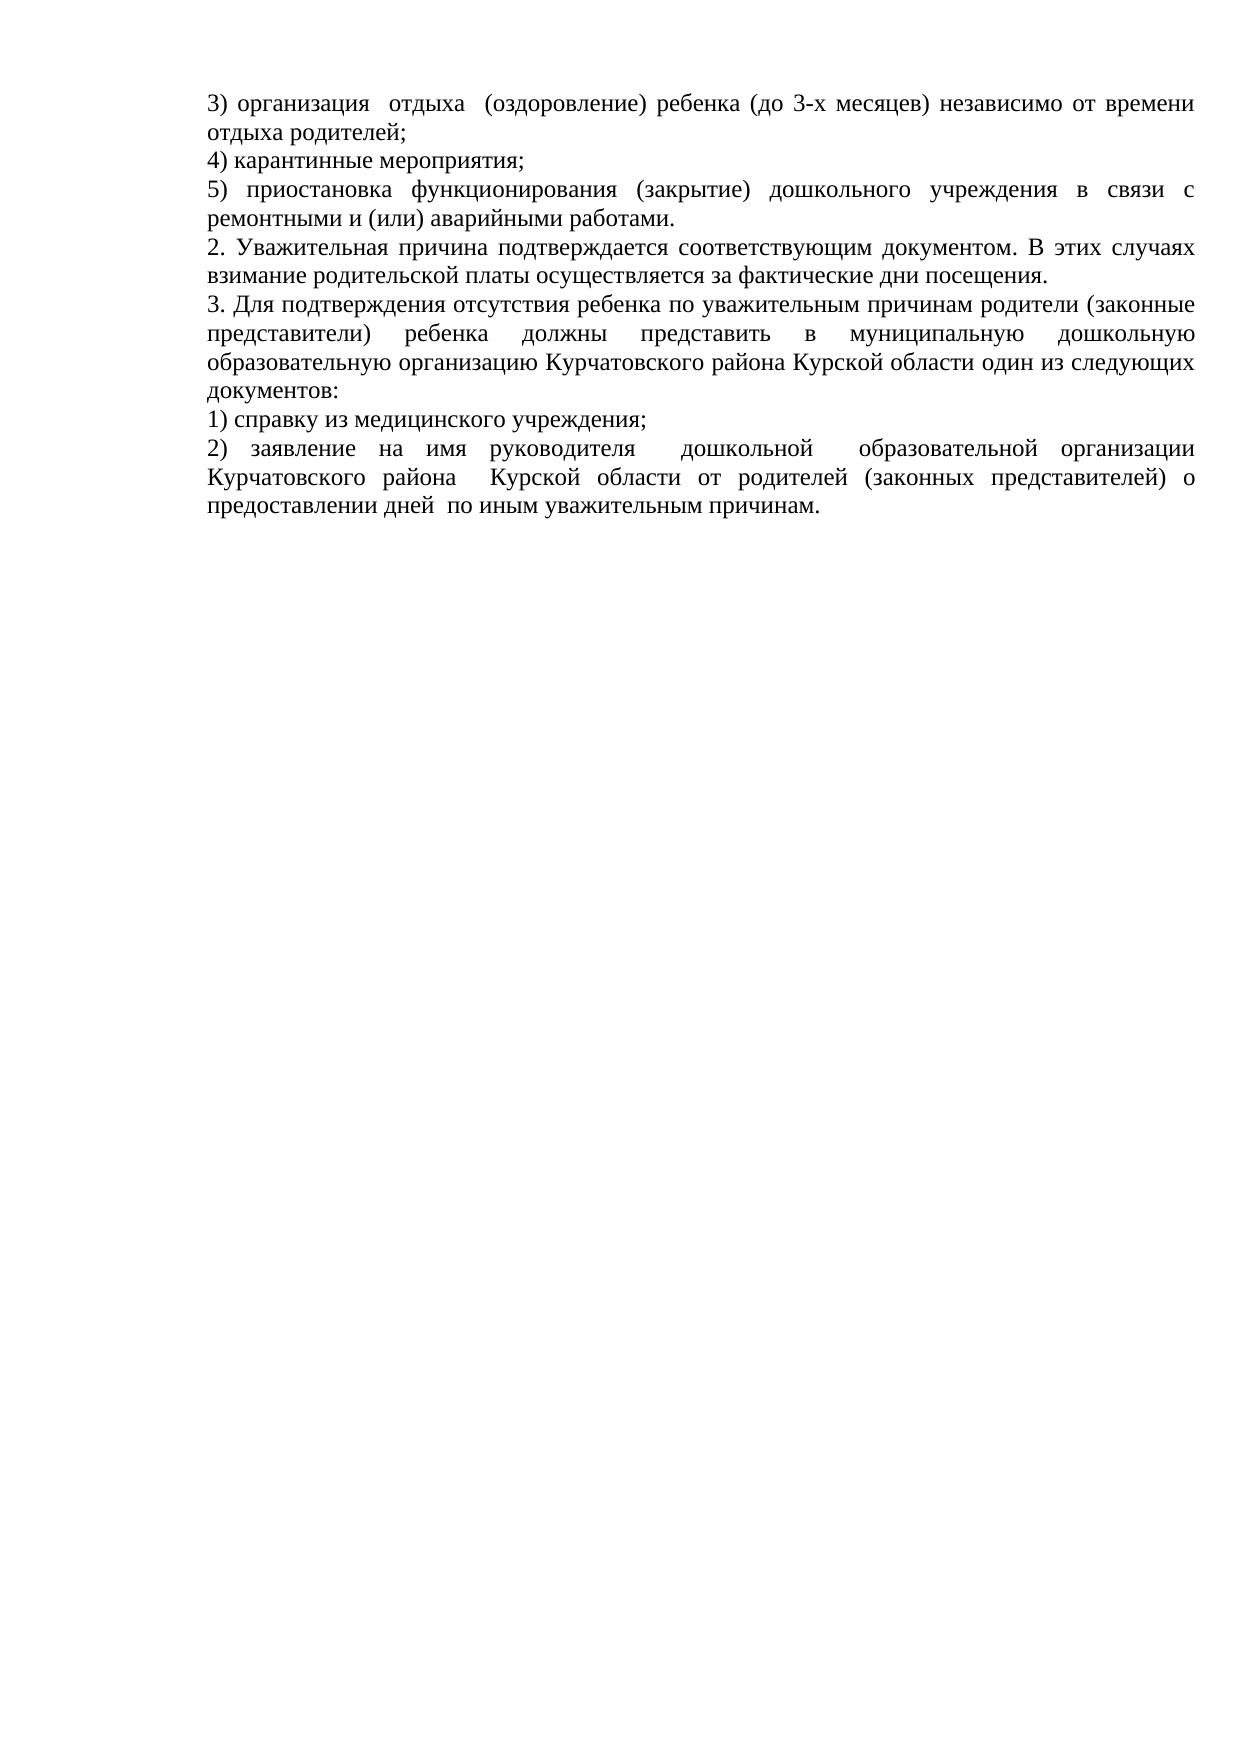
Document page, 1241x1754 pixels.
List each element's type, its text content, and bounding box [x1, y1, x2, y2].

text 2) заявление на имя руководителя дошкольной образовательной организации Курчатовского района Курской области от родителей (законных представителей) о предоставлении дней по иным уважительным причинам. [207, 433, 1196, 519]
text 3) организация отдыха (оздоровление) ребенка (до 3-х месяцев) независимо от времени отдыха родителей; [207, 88, 1196, 145]
text 5) приостановка функционирования (закрытие) дошкольного учреждения в связи с ремонтными и (или) аварийными работами. [207, 174, 1196, 232]
text 3. Для подтверждения отсутствия ребенка по уважительным причинам родители (законные представители) ребенка должны представить в муниципальную дошкольную образовательную организацию Курчатовского района Курской области один из следующих документов: [207, 289, 1196, 404]
text 4) карантинные мероприятия; [207, 145, 1196, 174]
text 1) справку из медицинского учреждения; [207, 404, 1196, 433]
text 2. Уважительная причина подтверждается соответствующим документом. В этих случаях взимание родительской платы осуществляется за фактические дни посещения. [207, 232, 1196, 289]
